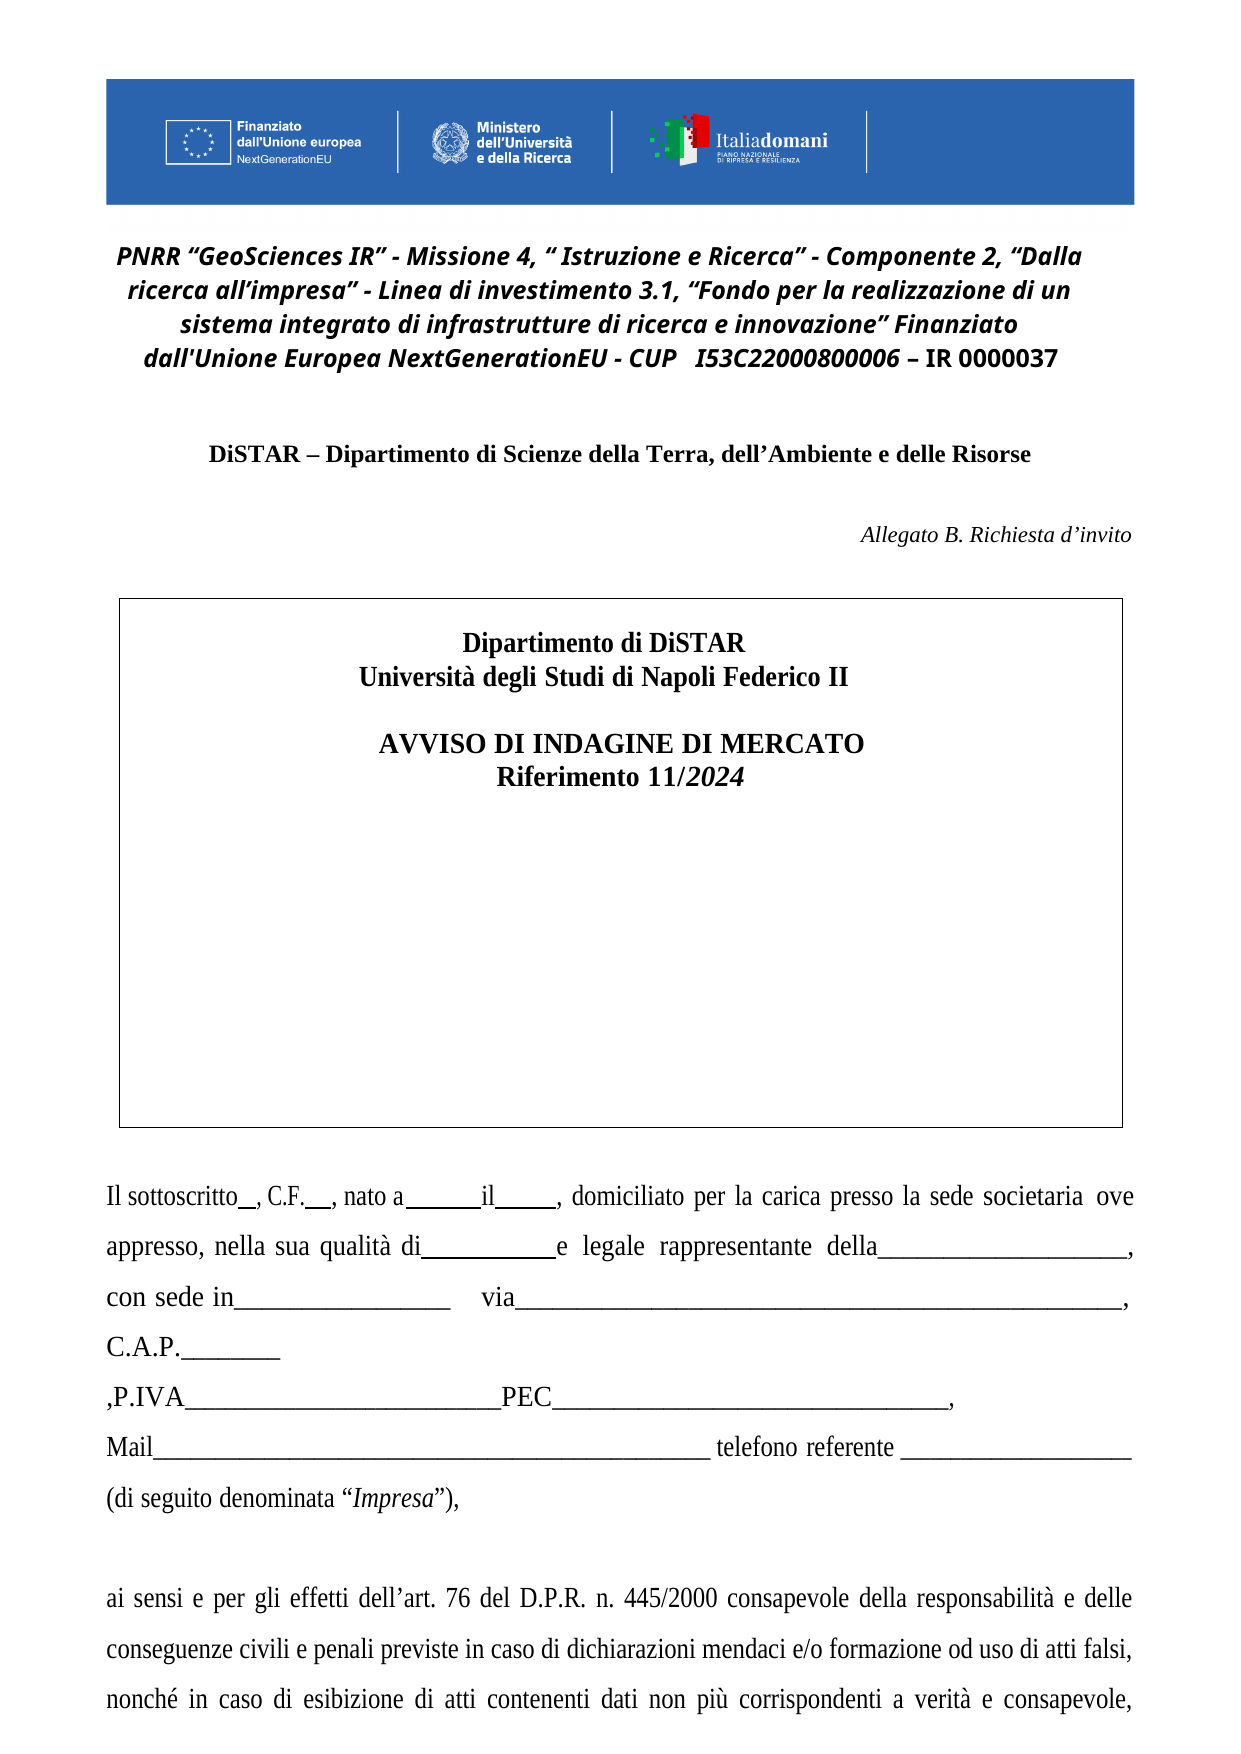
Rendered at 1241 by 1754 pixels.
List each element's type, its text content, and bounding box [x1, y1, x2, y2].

text PNRR “GeoSciences IR” - Missione 4, “ Istruzione e Ricerca” - Componente 2, “Dalla ricerca all’impresa” - Linea di investimento 3.1, “Fondo per la realizzazione di un sistema integrato di infrastrutture di ricerca e innovazione” Finanziato dall'Unione Europea NextGenerationEU - CUP I53C22000800006 – IR 0000037 [112, 239, 1090, 375]
text Allegato B. Richiesta d’invito [106, 521, 1134, 547]
table_header Dipartimento di DiSTAR Università degli Studi di Napoli Federico II AVVISO DI INDAGINE DI MERCATO Riferimento 11/2024 [120, 599, 1122, 1127]
text (di seguito denominata “Impresa”), [106, 1480, 1134, 1513]
picture [106, 79, 1135, 239]
text Il sottoscritto , C.F. , nato a il , domiciliato per la carica presso la sede societaria ove appresso, nella sua qualità di e legale rappresentante della___________________, con sede in_________________ via_________________________________________________, [106, 1178, 1134, 1312]
text DiSTAR – Dipartimento di Scienze della Terra, dell’Ambiente e delle Risorse [106, 439, 1134, 468]
text Mail_____________________________________________ telefono referente _______________________ [106, 1429, 1134, 1463]
text C.A.P.________ ,P.IVA_______________________________PEC________________________________, [106, 1329, 1134, 1413]
